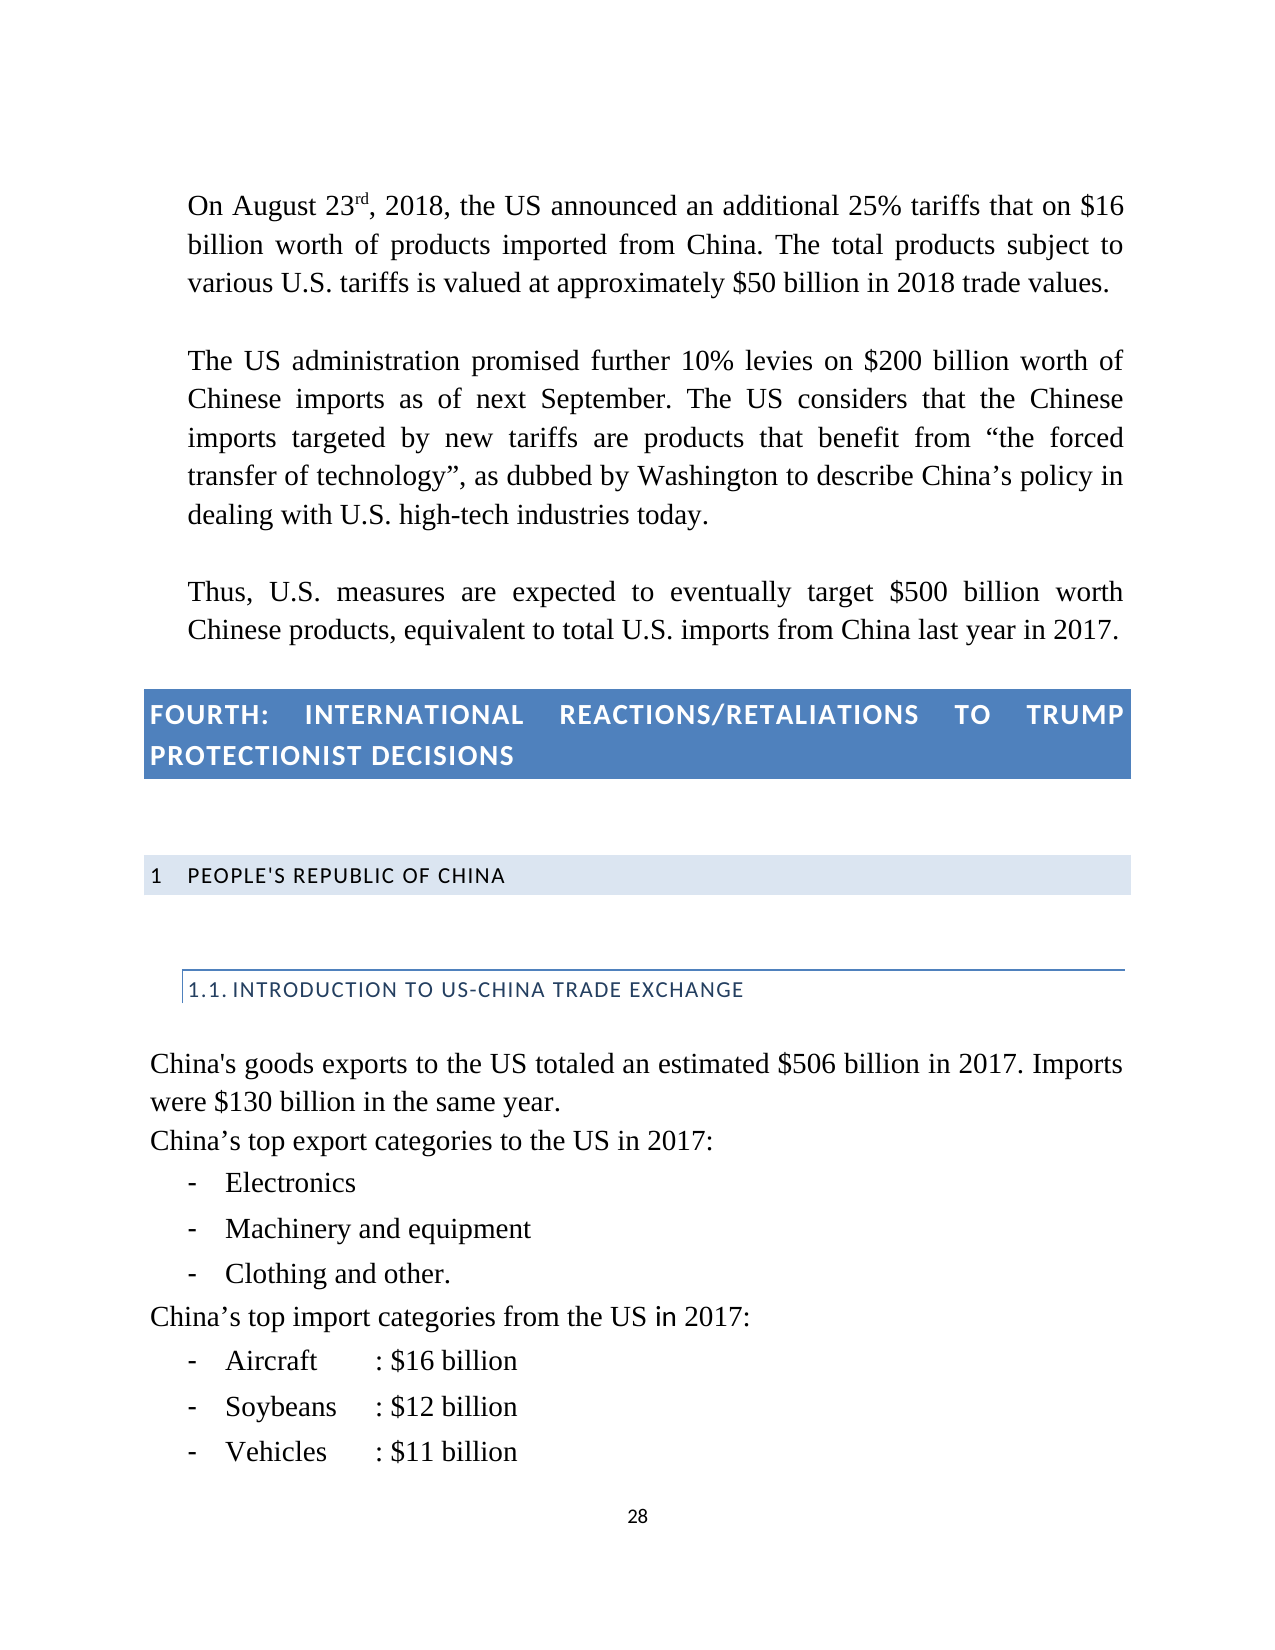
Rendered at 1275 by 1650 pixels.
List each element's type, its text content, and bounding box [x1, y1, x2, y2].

list Electronics [187, 1161, 1125, 1201]
text On August 23rd, 2018, the US announced an additional 25% tariffs that on $16 billion worth of products imported from China. The total products subject to various U.S. tariffs is valued at approximately $50 billion in 2018 trade values. [187, 188, 1125, 299]
text Thus, U.S. measures are expected to eventually target $500 billion worth Chinese products, equivalent to total U.S. imports from China last year in 2017. [187, 574, 1125, 646]
subtitle Introduction to US-China trade exchange [183, 971, 1125, 1003]
list Soybeans : $12 billion [187, 1385, 1125, 1424]
text China’s top import categories from the US in 2017: [150, 1298, 1125, 1334]
subtitle Fourth: International reactions/retaliations to Trump protectionist decisions [150, 696, 1125, 772]
list Aircraft : $16 billion [187, 1339, 1125, 1379]
list Clothing and other. [187, 1253, 1125, 1292]
text China's goods exports to the US totaled an estimated $506 billion in 2017. Imports were $130 billion in the same year. [150, 1046, 1125, 1118]
list Vehicles : $11 billion [187, 1430, 1125, 1470]
list Machinery and equipment [187, 1207, 1125, 1247]
text China’s top export categories to the US in 2017: [150, 1123, 1125, 1156]
subtitle People's Republic of China [150, 861, 1125, 889]
text The US administration promised further 10% levies on $200 billion worth of Chinese imports as of next September. The US considers that the Chinese imports targeted by new tariffs are products that benefit from “the forced transfer of technology”, as dubbed by Washington to describe China’s policy in dealing with U.S. high-tech industries today. [187, 343, 1125, 530]
